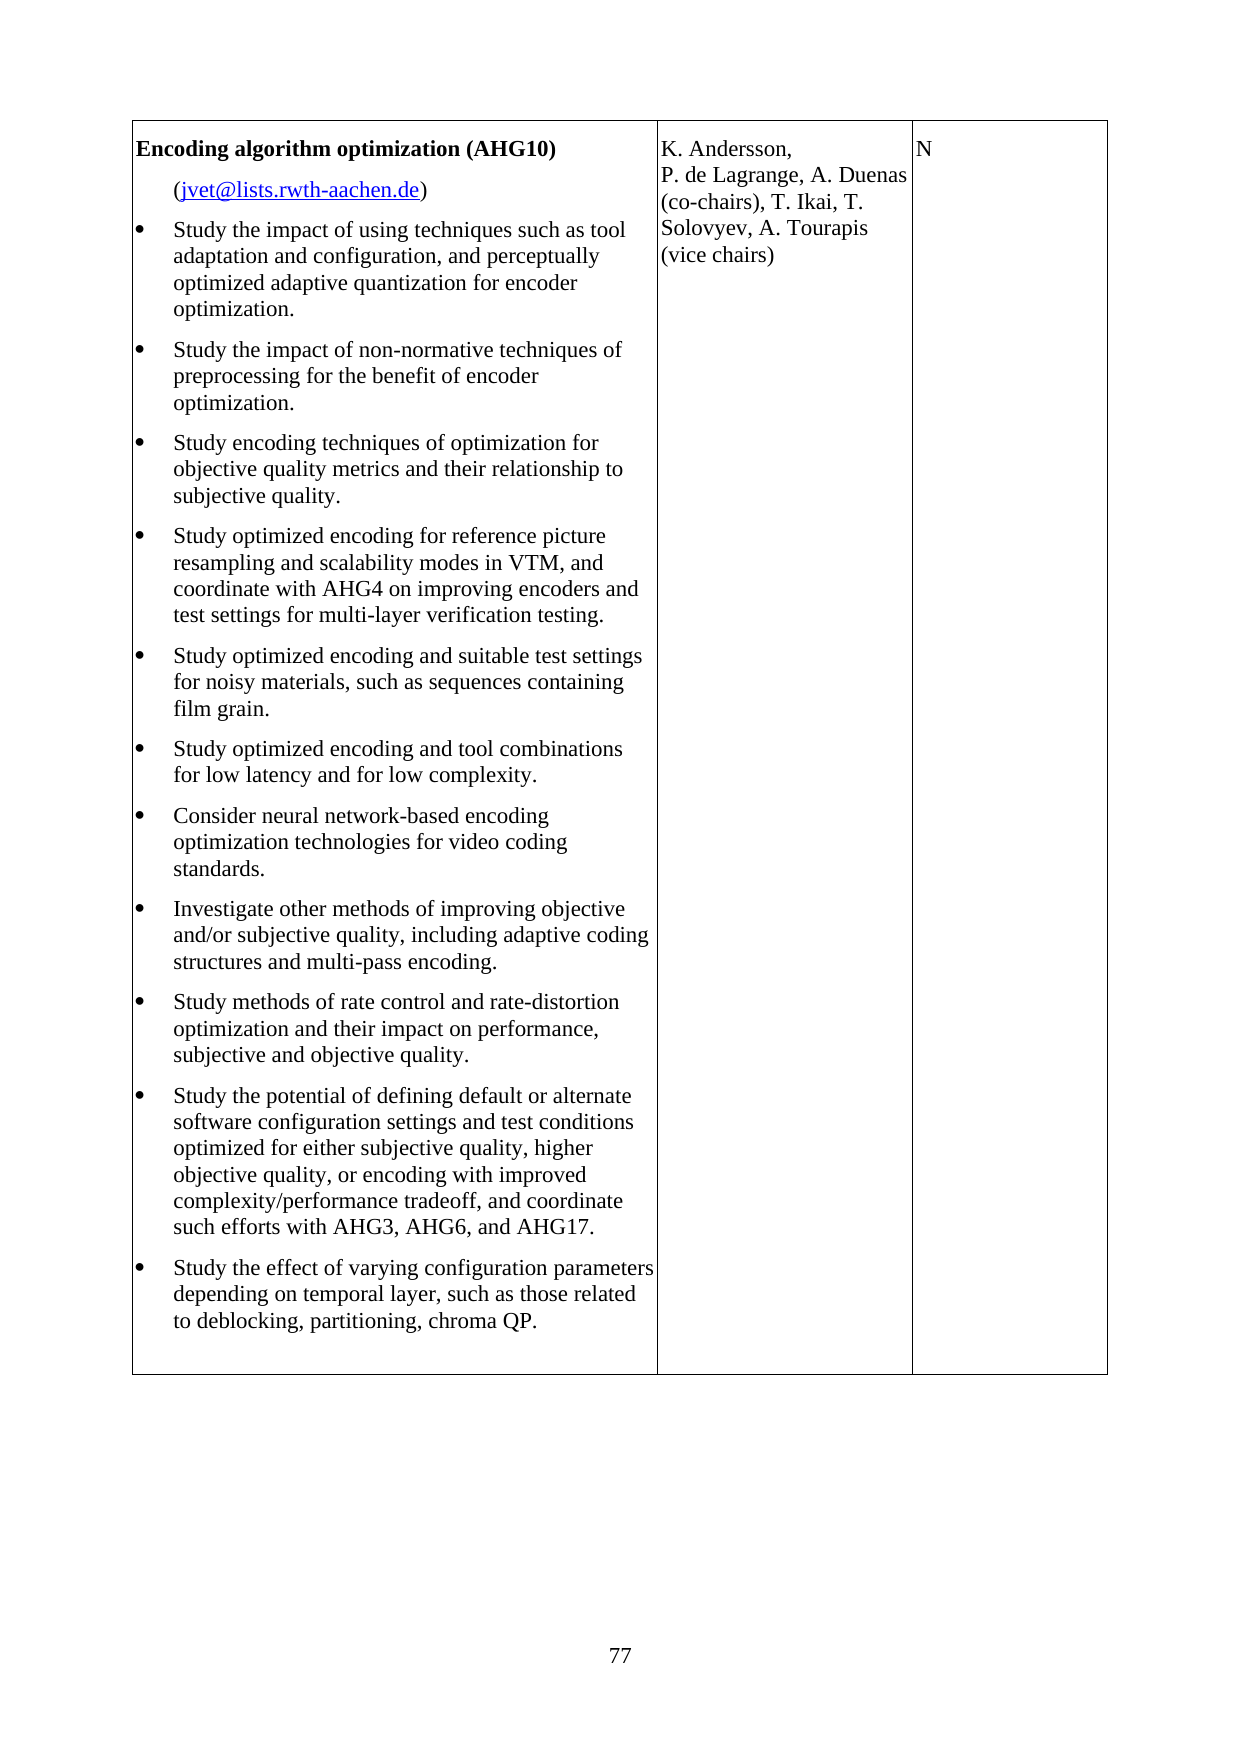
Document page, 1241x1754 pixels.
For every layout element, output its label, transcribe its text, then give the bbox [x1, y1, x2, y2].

table_cell Encoding algorithm optimization (AHG10) (jvet@lists.rwth-aachen.de) Study the impact of using techniques such as tool adaptation and configuration, and perceptually optimized adaptive quantization for encoder optimization. Study the impact of non-normative techniques of preprocessing for the benefit of encoder optimization. Study encoding techniques of optimization for objective quality metrics and their relationship to subjective quality. Study optimized encoding for reference picture resampling and scalability modes in VTM, and coordinate with AHG4 on improving encoders and test settings for multi-layer verification testing. Study optimized encoding and suitable test settings for noisy materials, such as sequences containing film grain. Study optimized encoding and tool combinations for low latency and for low complexity. Consider neural network-based encoding optimization technologies for video coding standards. Investigate other methods of improving objective and/or subjective quality, including adaptive coding structures and multi-pass encoding. Study methods of rate control and rate-distortion optimization and their impact on performance, subjective and objective quality. Study the potential of defining default or alternate software configuration settings and test conditions optimized for either subjective quality, higher objective quality, or encoding with improved complexity/performance tradeoff, and coordinate such efforts with AHG3, AHG6, and AHG17. Study the effect of varying configuration parameters depending on temporal layer, such as those related to deblocking, partitioning, chroma QP. [133, 121, 657, 1373]
table_cell K. Andersson, P. de Lagrange, A. Duenas (co-chairs), T. Ikai, T. Solovyev, A. Tourapis (vice chairs) [658, 121, 912, 1373]
table_cell N [913, 121, 1107, 1373]
